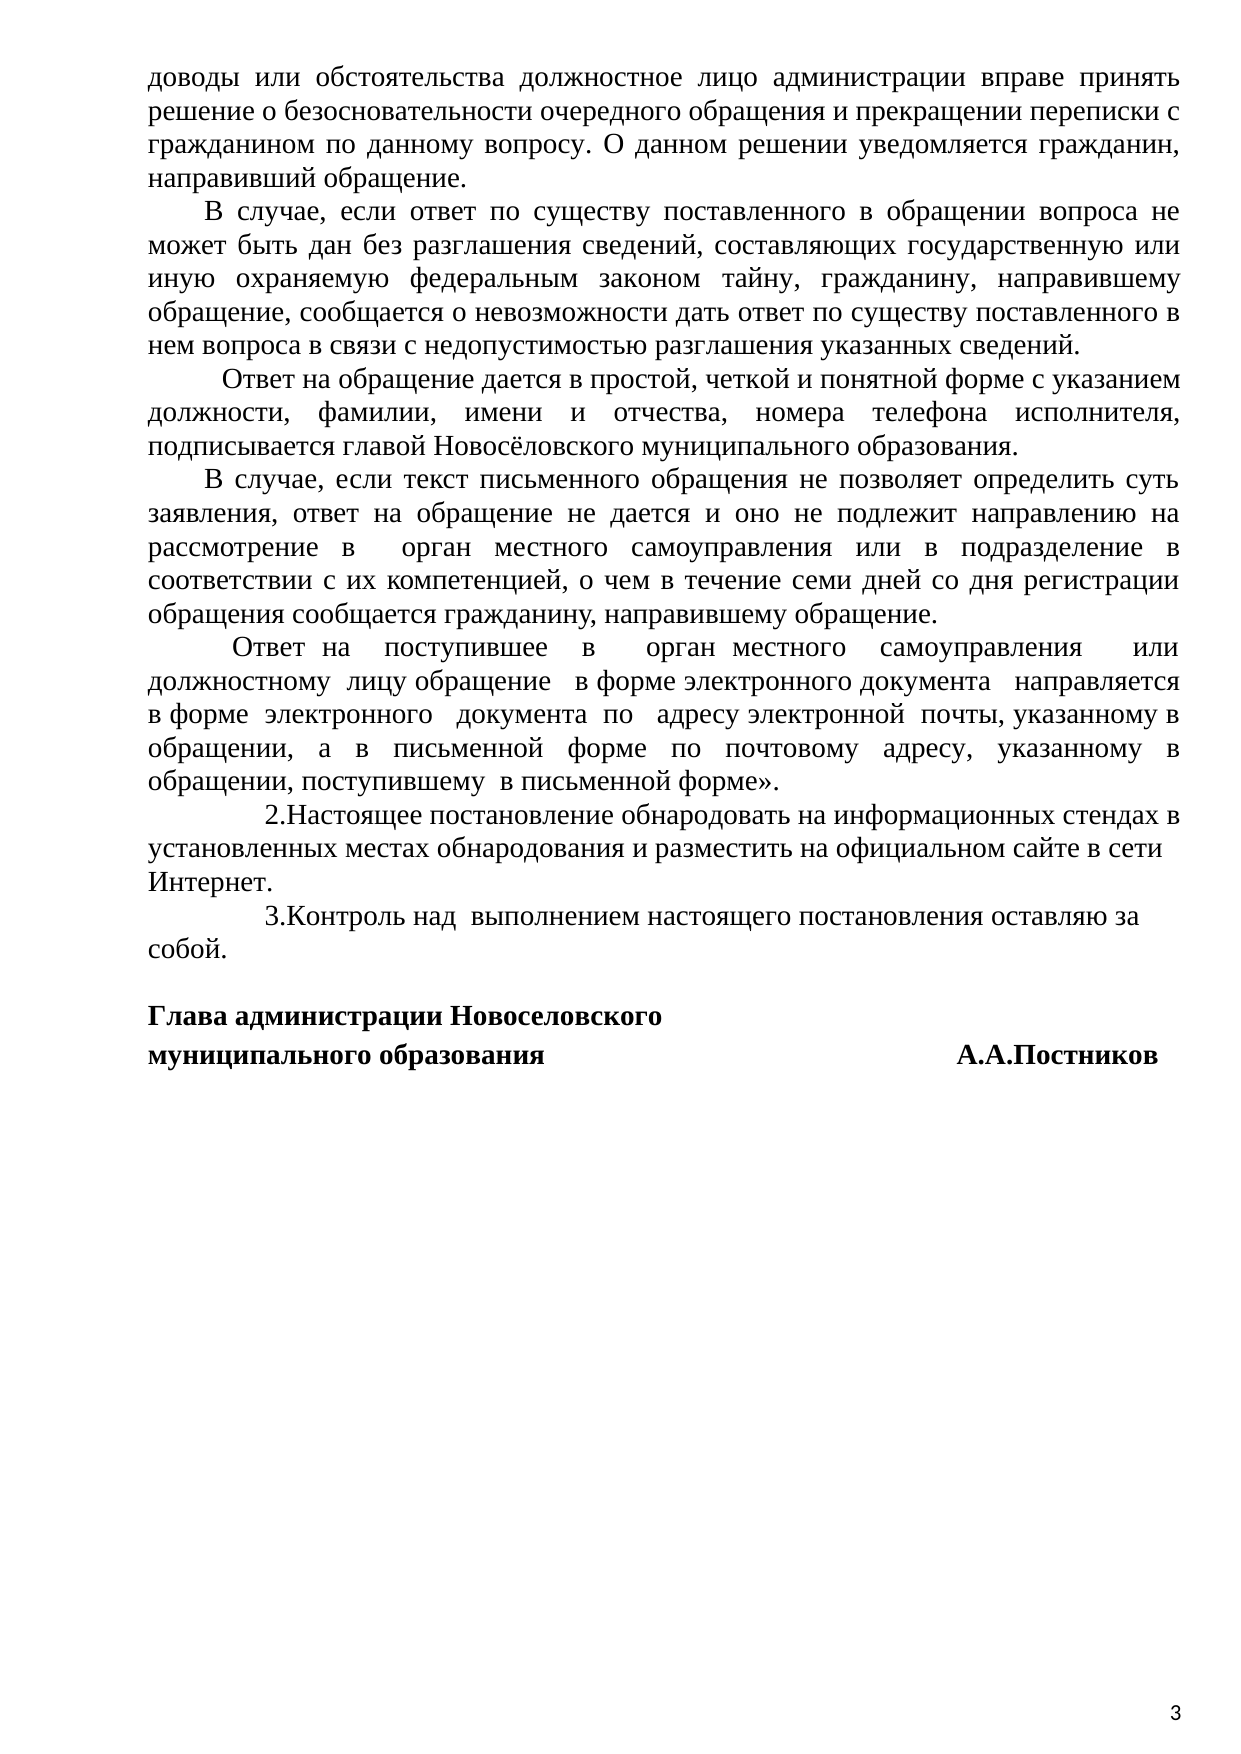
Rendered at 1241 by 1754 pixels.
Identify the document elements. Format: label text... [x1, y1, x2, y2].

list Глава администрации Новоселовского [148, 998, 1181, 1032]
text Ответ на поступившее в орган местного самоуправления или должностному лицу обращение в форме электронного документа направляется в форме электронного документа по адресу электронной почты, указанному в обращении, а в письменной форме по почтовому адресу, указанному в обращении, поступившему в письменной форме». [148, 629, 1181, 797]
text 2.Настоящее постановление обнародовать на информационных стендах в установленных местах обнародования и разместить на официальном сайте в сети Интернет. [148, 797, 1181, 898]
text Ответ на обращение дается в простой, четкой и понятной форме с указанием должности, фамилии, имени и отчества, номера телефона исполнителя, подписывается главой Новосёловского муниципального образования. [148, 361, 1181, 462]
text 3.Контроль над выполнением настоящего постановления оставляю за собой. [148, 898, 1181, 965]
text В случае, если текст письменного обращения не позволяет определить суть заявления, ответ на обращение не дается и оно не подлежит направлению на рассмотрение в орган местного самоуправления или в подразделение в соответствии с их компетенцией, о чем в течение семи дней со дня регистрации обращения сообщается гражданину, направившему обращение. [148, 462, 1181, 629]
text В случае, если ответ по существу поставленного в обращении вопроса не может быть дан без разглашения сведений, составляющих государственную или иную охраняемую федеральным законом тайну, гражданину, направившему обращение, сообщается о невозможности дать ответ по существу поставленного в нем вопроса в связи с недопустимостью разглашения указанных сведений. [148, 193, 1181, 361]
list муниципального образования А.А.Постников [148, 1037, 1181, 1070]
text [148, 59, 1181, 193]
